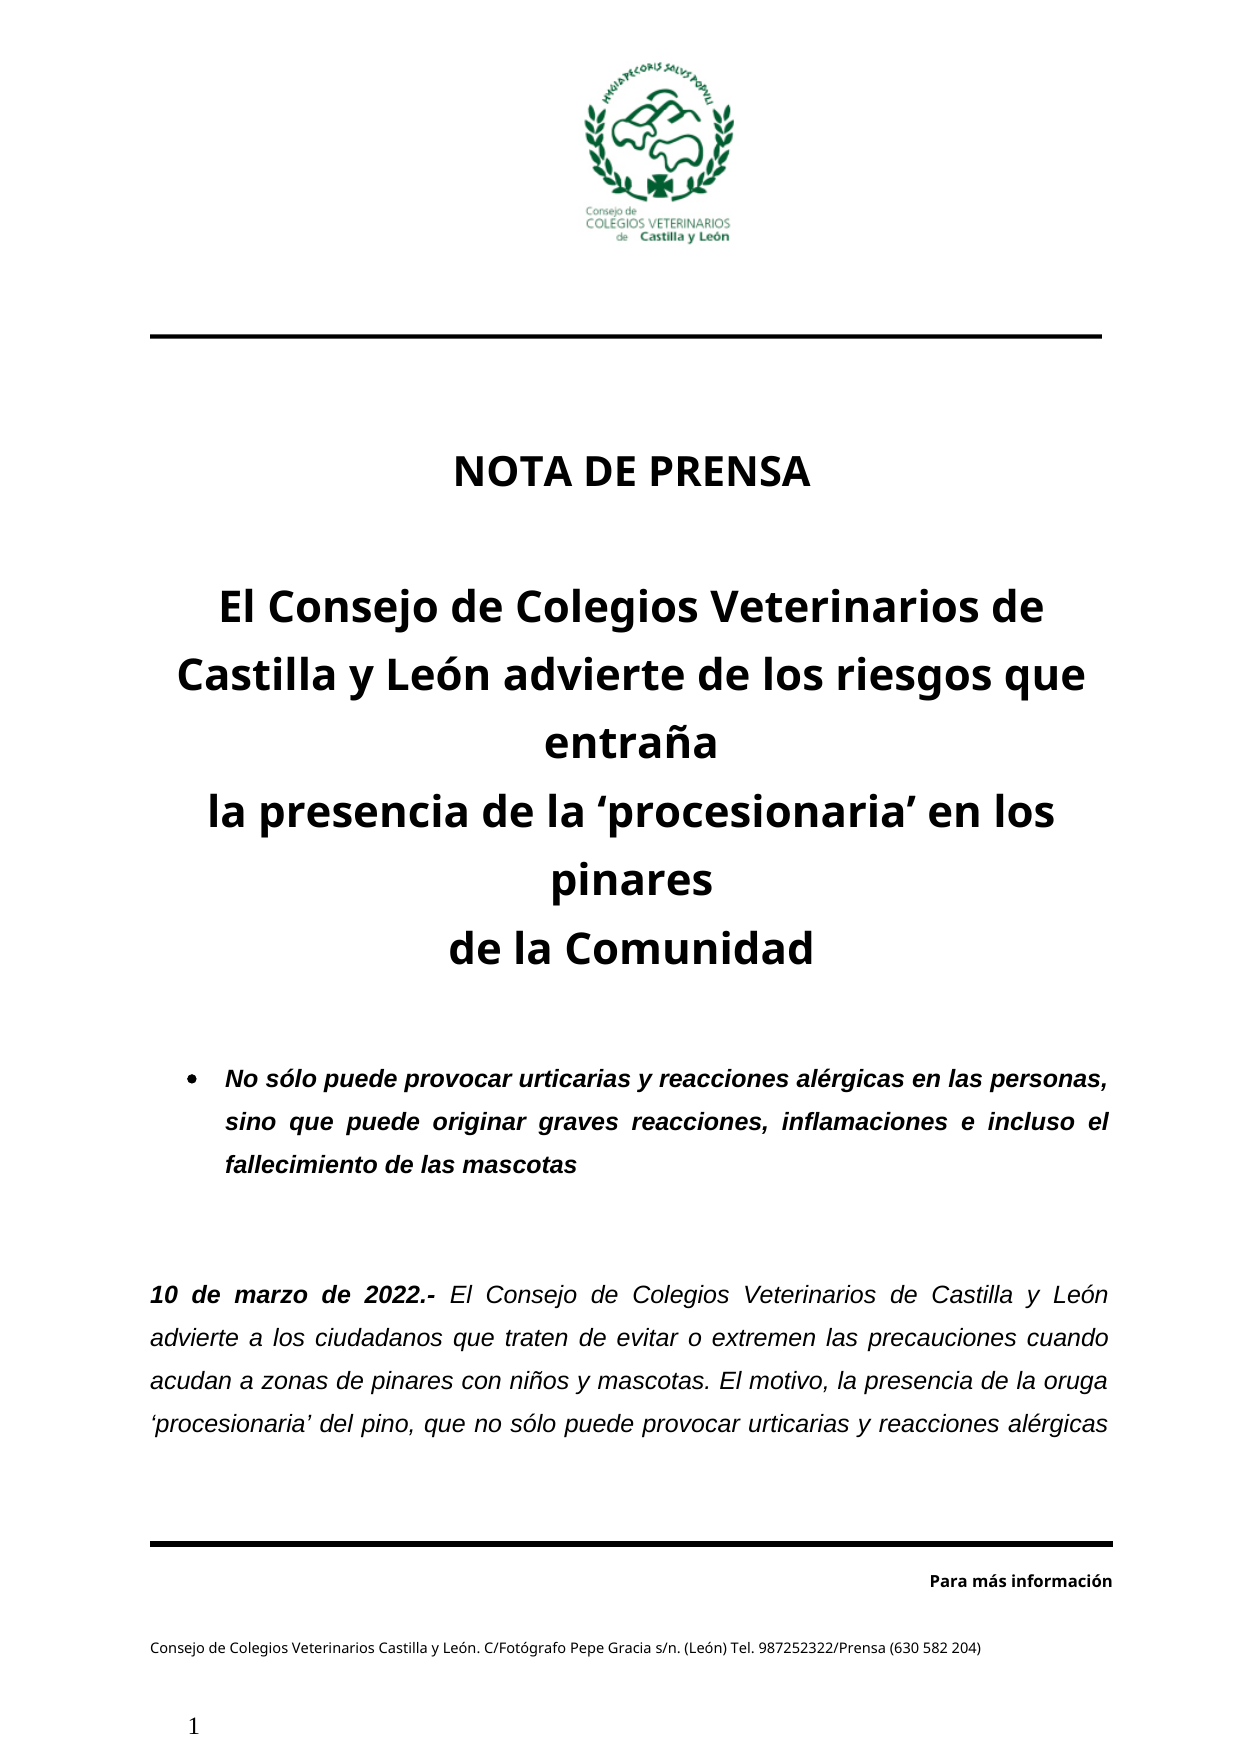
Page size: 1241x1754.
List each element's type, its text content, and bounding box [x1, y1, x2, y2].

list No sólo puede provocar urticarias y reacciones alérgicas en las personas, sino que puede originar graves reacciones, inflamaciones e incluso el fallecimiento de las mascotas [187, 1064, 1113, 1179]
text NOTA DE PRENSA [150, 442, 1113, 498]
text de la Comunidad [150, 917, 1113, 977]
text El Consejo de Colegios Veterinarios de Castilla y León advierte de los riesgos que entraña [150, 575, 1113, 772]
text la presencia de la ‘procesionaria’ en los pinares [150, 781, 1113, 908]
picture [569, 61, 760, 255]
